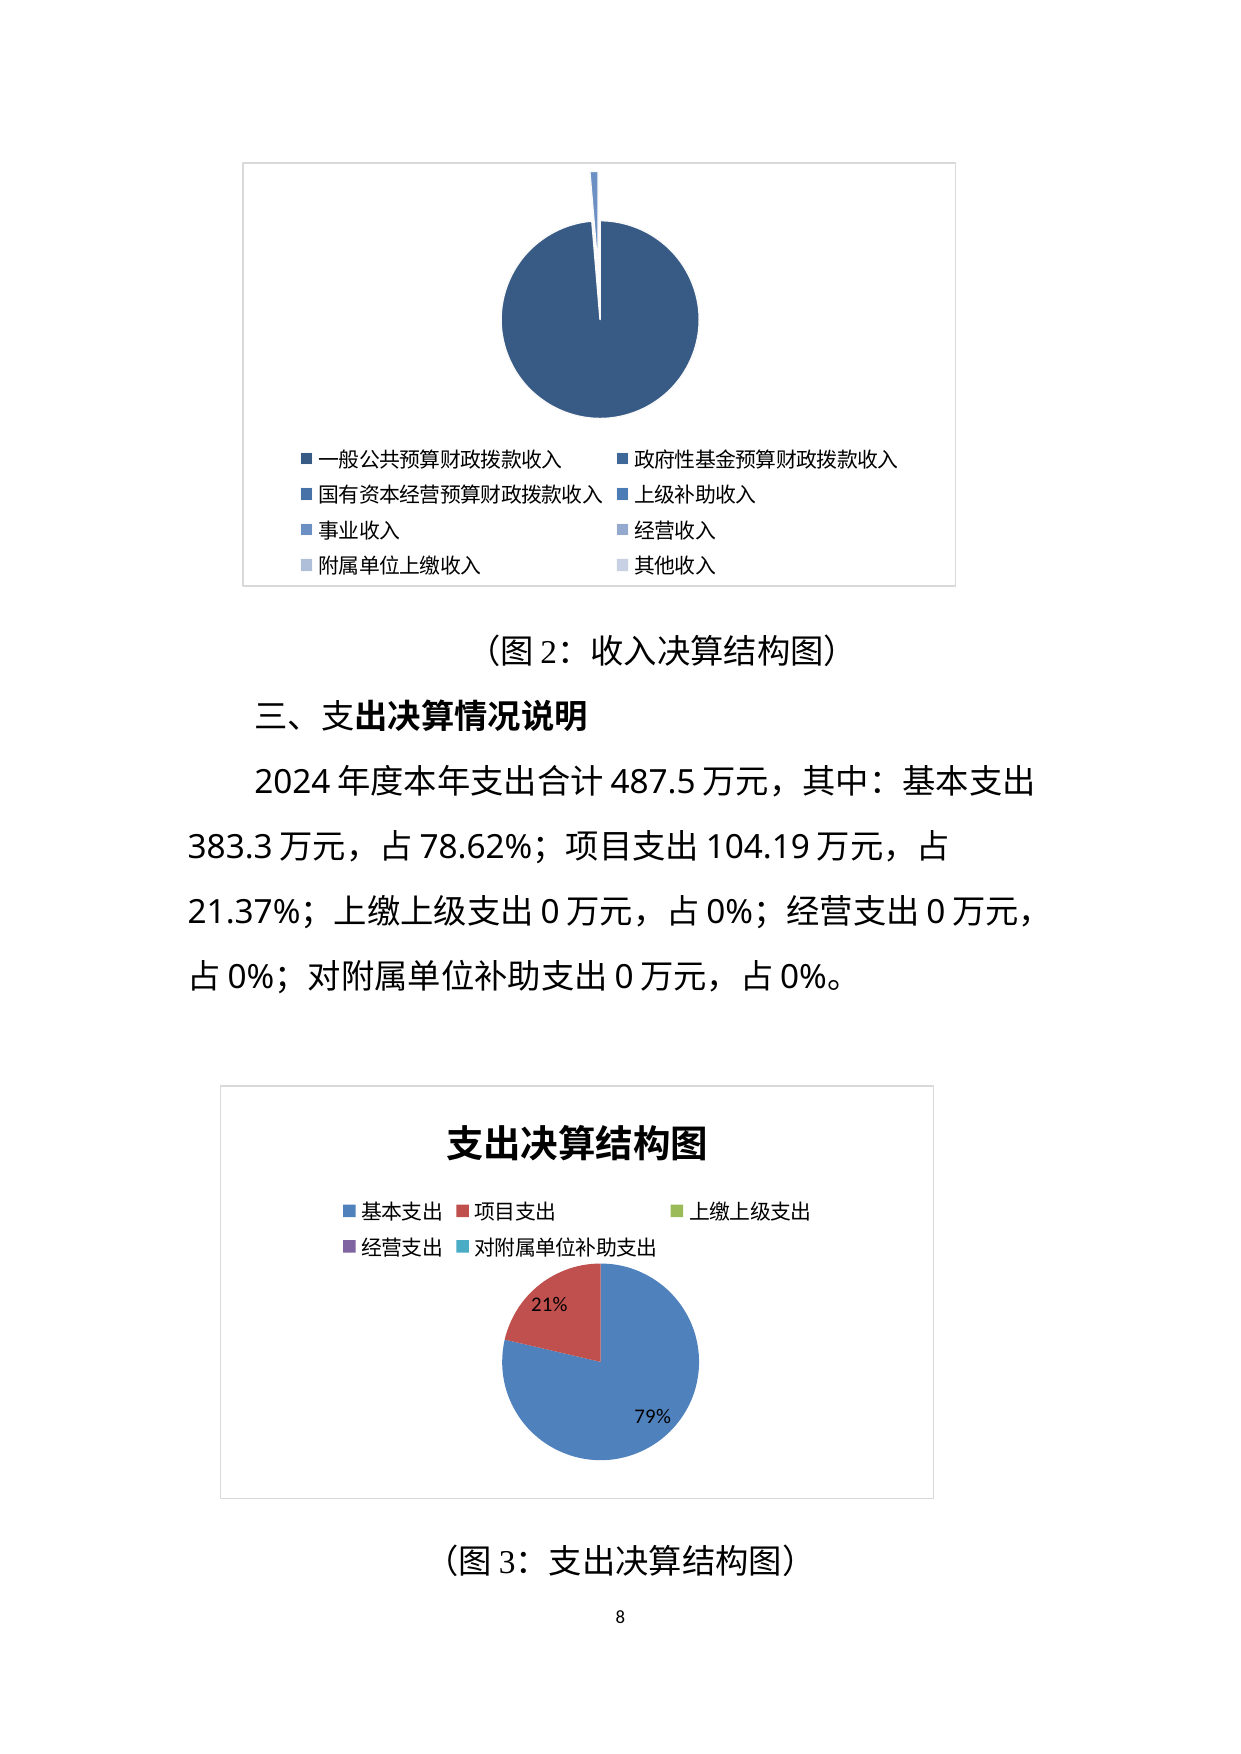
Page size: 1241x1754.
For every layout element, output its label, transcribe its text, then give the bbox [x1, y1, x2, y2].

list 2024年度本年支出合计487.5万元，其中：基本支出383.3万元，占78.62%；项目支出104.19万元，占21.37%；上缴上级支出0万元，占0%；经营支出0万元，占0%；对附属单位补助支出0万元，占0%。 [187, 747, 1053, 1007]
list 三、支出决算情况说明 [187, 682, 1053, 747]
text （图2：收入决算结构图） [187, 617, 1053, 682]
text （图3：支出决算结构图） [187, 1527, 1053, 1592]
